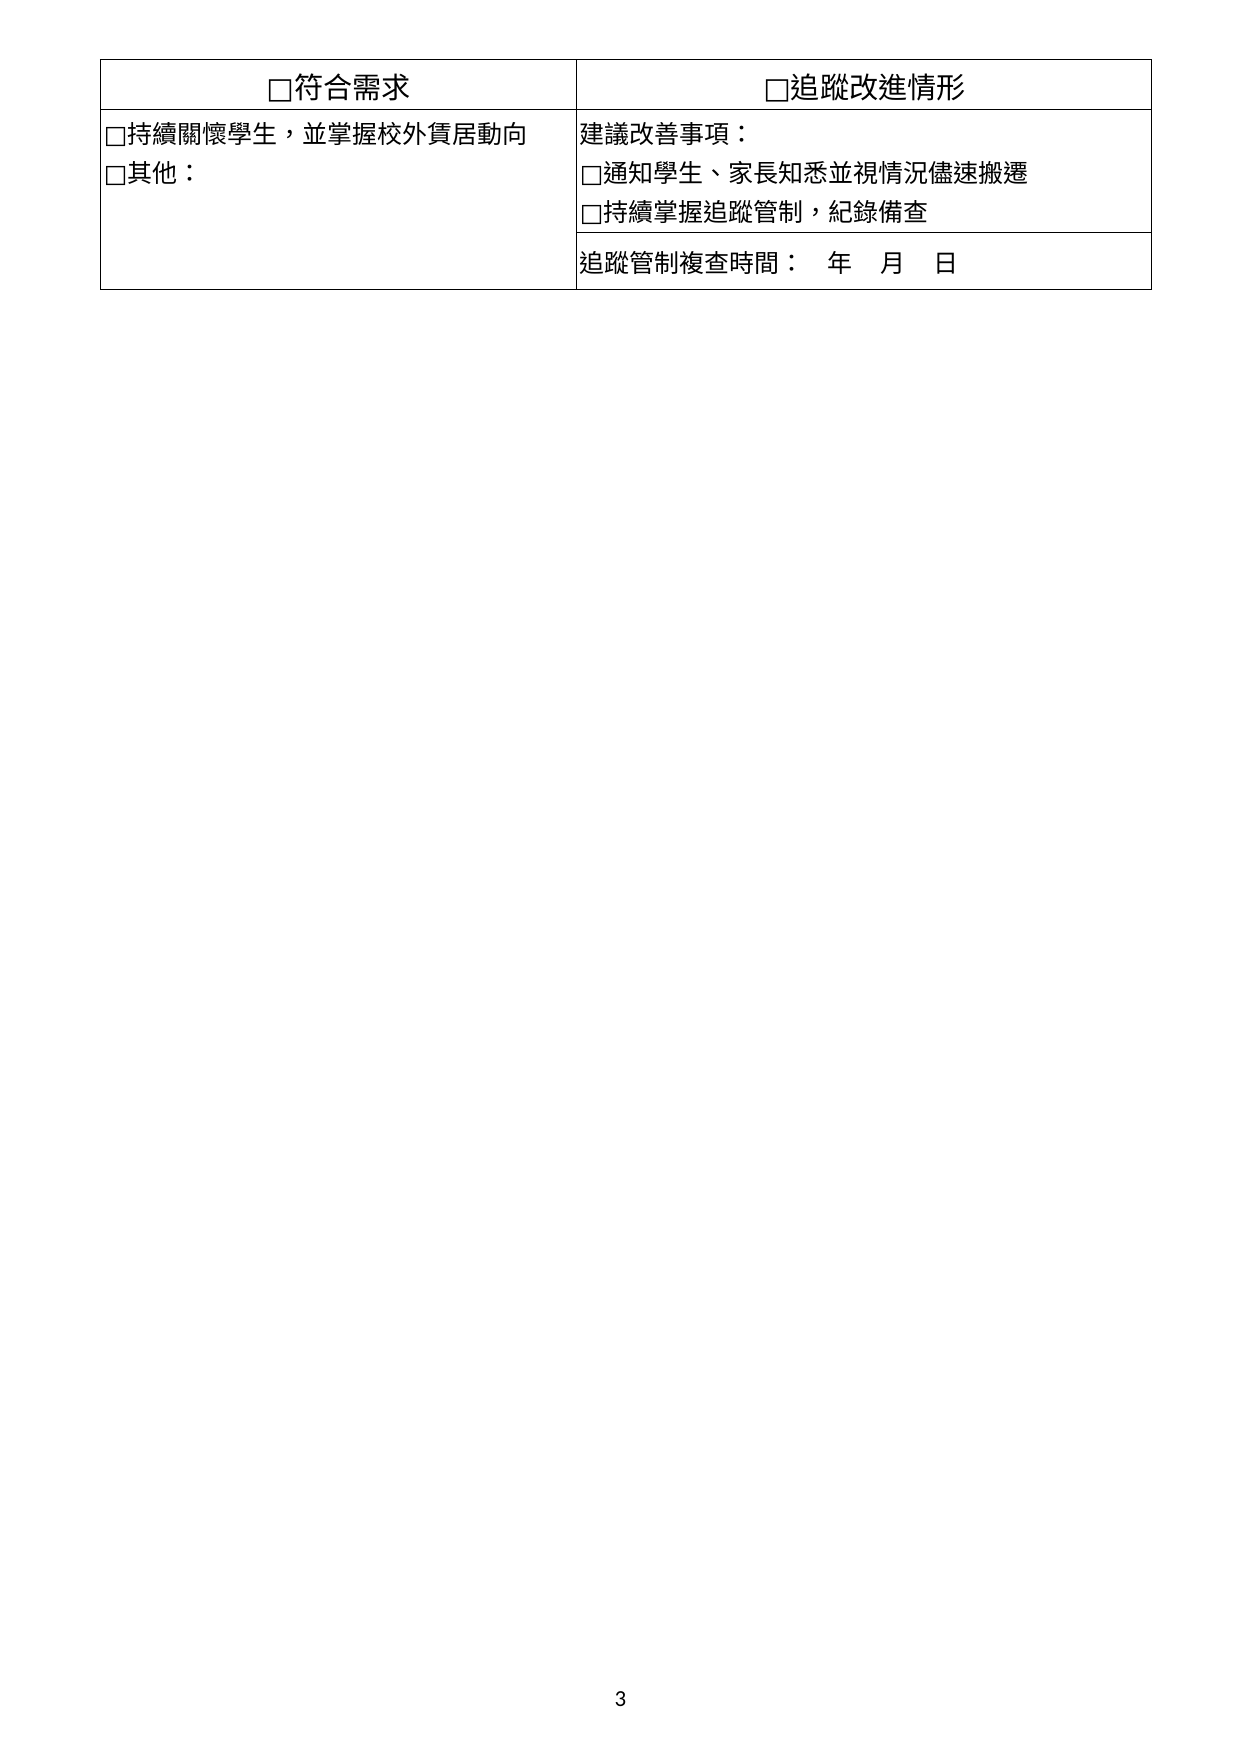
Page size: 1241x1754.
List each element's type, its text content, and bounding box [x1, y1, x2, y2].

table_cell 建議改善事項： □通知學生、家長知悉並視情況儘速搬遷 □持續掌握追蹤管制，紀錄備查 [577, 110, 1151, 232]
table_cell □追蹤改進情形 [577, 60, 1151, 109]
table_cell □符合需求 [101, 60, 576, 109]
table_cell □持續關懷學生，並掌握校外賃居動向 □其他： [101, 110, 576, 289]
table_cell 追蹤管制複查時間： 年 月 日 [577, 233, 1151, 289]
